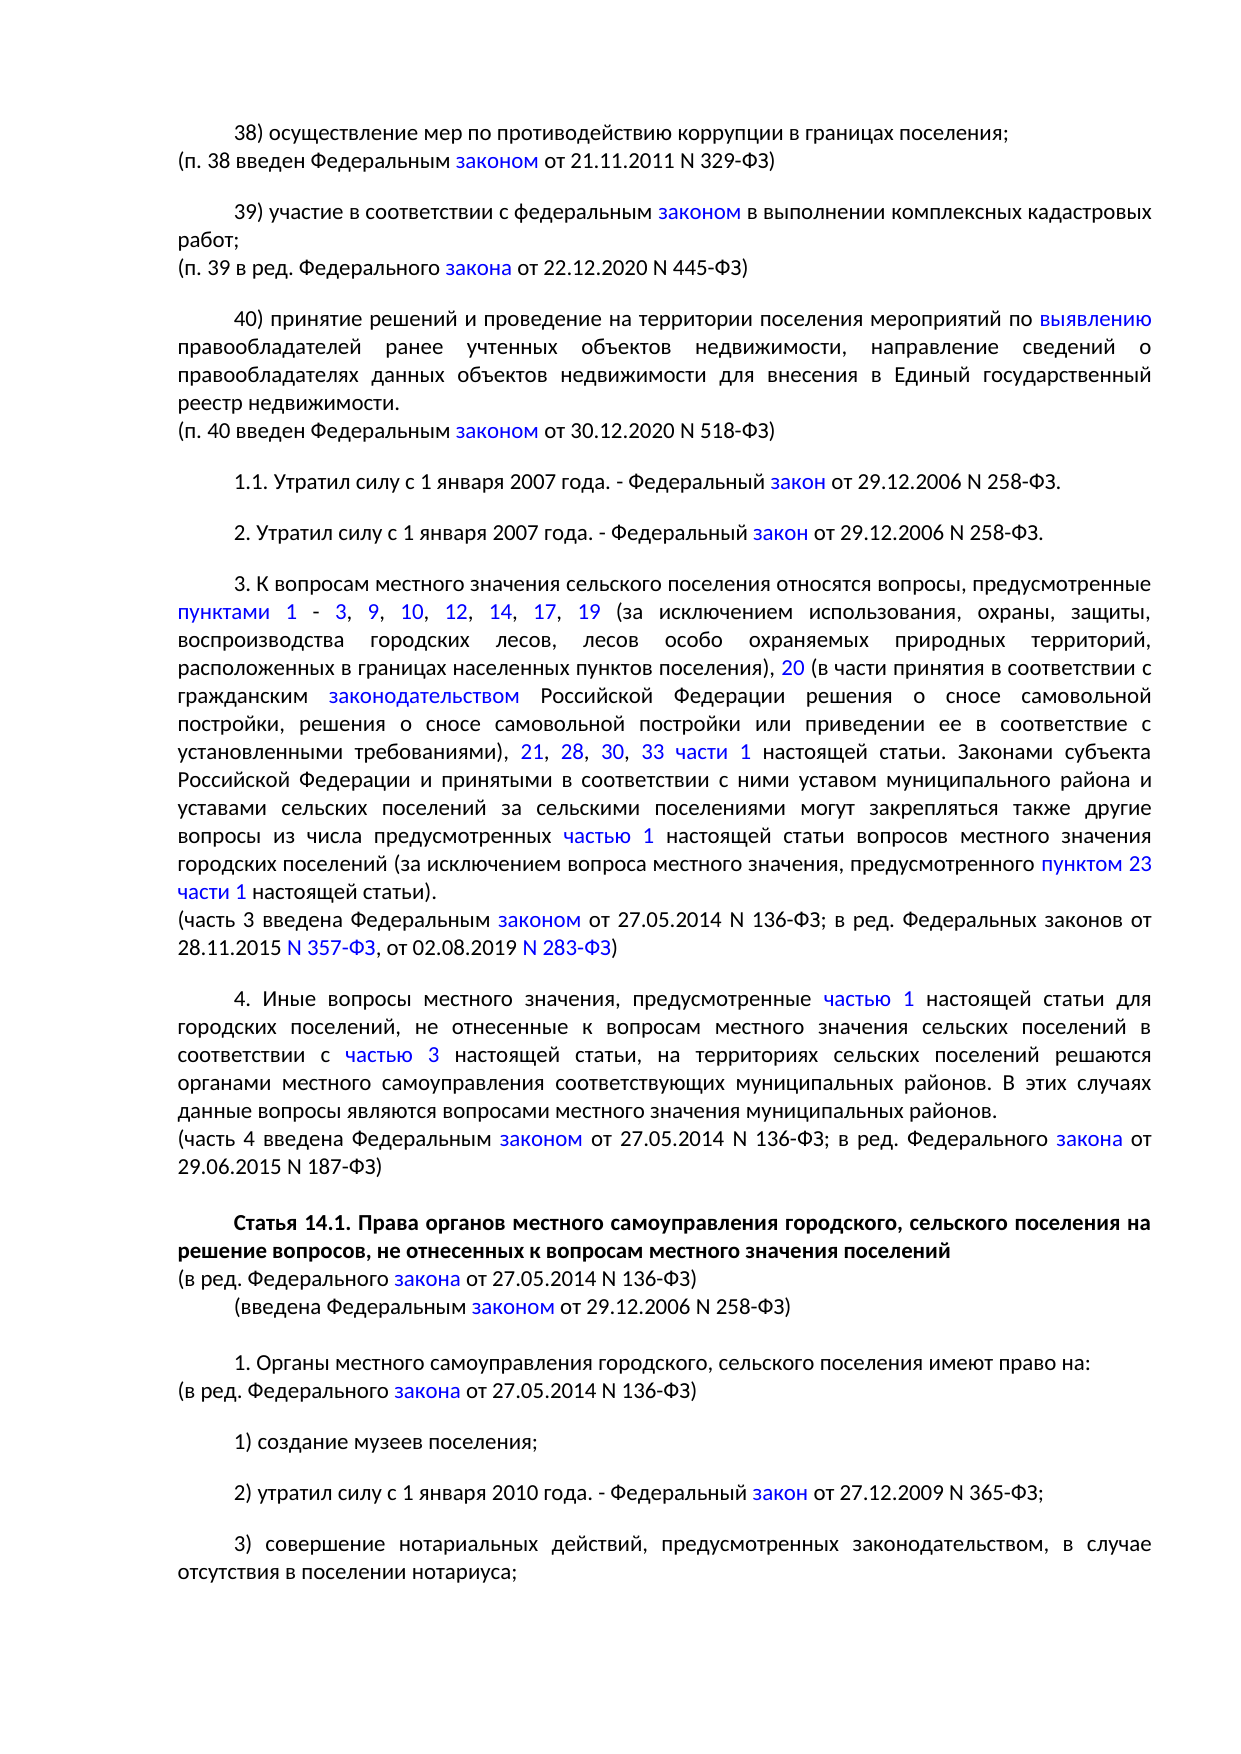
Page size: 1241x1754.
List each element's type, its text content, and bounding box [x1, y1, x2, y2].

text (п. 39 в ред. Федерального закона от 22.12.2020 N 445-ФЗ) [177, 253, 1152, 281]
text (в ред. Федерального закона от 27.05.2014 N 136-ФЗ) [177, 1376, 1152, 1404]
text 1.1. Утратил силу с 1 января 2007 года. - Федеральный закон от 29.12.2006 N 258-ФЗ. [177, 467, 1152, 495]
text (введена Федеральным законом от 29.12.2006 N 258-ФЗ) [177, 1292, 1152, 1320]
text 40) принятие решений и проведение на территории поселения мероприятий по выявлению правообладателей ранее учтенных объектов недвижимости, направление сведений о правообладателях данных объектов недвижимости для внесения в Единый государственный реестр недвижимости. [177, 304, 1152, 416]
text 2) утратил силу с 1 января 2010 года. - Федеральный закон от 27.12.2009 N 365-ФЗ; [177, 1478, 1152, 1506]
text 38) осуществление мер по противодействию коррупции в границах поселения; [177, 118, 1152, 146]
text (п. 40 введен Федеральным законом от 30.12.2020 N 518-ФЗ) [177, 416, 1152, 444]
text (часть 4 введена Федеральным законом от 27.05.2014 N 136-ФЗ; в ред. Федерального закона от 29.06.2015 N 187-ФЗ) [177, 1124, 1152, 1180]
text 3. К вопросам местного значения сельского поселения относятся вопросы, предусмотренные пунктами 1 - 3, 9, 10, 12, 14, 17, 19 (за исключением использования, охраны, защиты, воспроизводства городских лесов, лесов особо охраняемых природных территорий, расположенных в границах населенных пунктов поселения), 20 (в части принятия в соответствии с гражданским законодательством Российской Федерации решения о сносе самовольной постройки, решения о сносе самовольной постройки или приведении ее в соответствие с установленными требованиями), 21, 28, 30, 33 части 1 настоящей статьи. Законами субъекта Российской Федерации и принятыми в соответствии с ними уставом муниципального района и уставами сельских поселений за сельскими поселениями могут закрепляться также другие вопросы из числа предусмотренных частью 1 настоящей статьи вопросов местного значения городских поселений (за исключением вопроса местного значения, предусмотренного пунктом 23 части 1 настоящей статьи). [177, 569, 1152, 905]
text 1. Органы местного самоуправления городского, сельского поселения имеют право на: [177, 1348, 1152, 1376]
text 39) участие в соответствии с федеральным законом в выполнении комплексных кадастровых работ; [177, 197, 1152, 253]
text (п. 38 введен Федеральным законом от 21.11.2011 N 329-ФЗ) [177, 146, 1152, 174]
text (в ред. Федерального закона от 27.05.2014 N 136-ФЗ) [177, 1264, 1152, 1292]
text 3) совершение нотариальных действий, предусмотренных законодательством, в случае отсутствия в поселении нотариуса; [177, 1529, 1152, 1585]
text 1) создание музеев поселения; [177, 1427, 1152, 1455]
text (часть 3 введена Федеральным законом от 27.05.2014 N 136-ФЗ; в ред. Федеральных законов от 28.11.2015 N 357-ФЗ, от 02.08.2019 N 283-ФЗ) [177, 905, 1152, 961]
text 2. Утратил силу с 1 января 2007 года. - Федеральный закон от 29.12.2006 N 258-ФЗ. [177, 518, 1152, 546]
title Статья 14.1. Права органов местного самоуправления городского, сельского поселения на решение вопросов, не отнесенных к вопросам местного значения поселений [177, 1208, 1152, 1264]
text 4. Иные вопросы местного значения, предусмотренные частью 1 настоящей статьи для городских поселений, не отнесенные к вопросам местного значения сельских поселений в соответствии с частью 3 настоящей статьи, на территориях сельских поселений решаются органами местного самоуправления соответствующих муниципальных районов. В этих случаях данные вопросы являются вопросами местного значения муниципальных районов. [177, 984, 1152, 1124]
